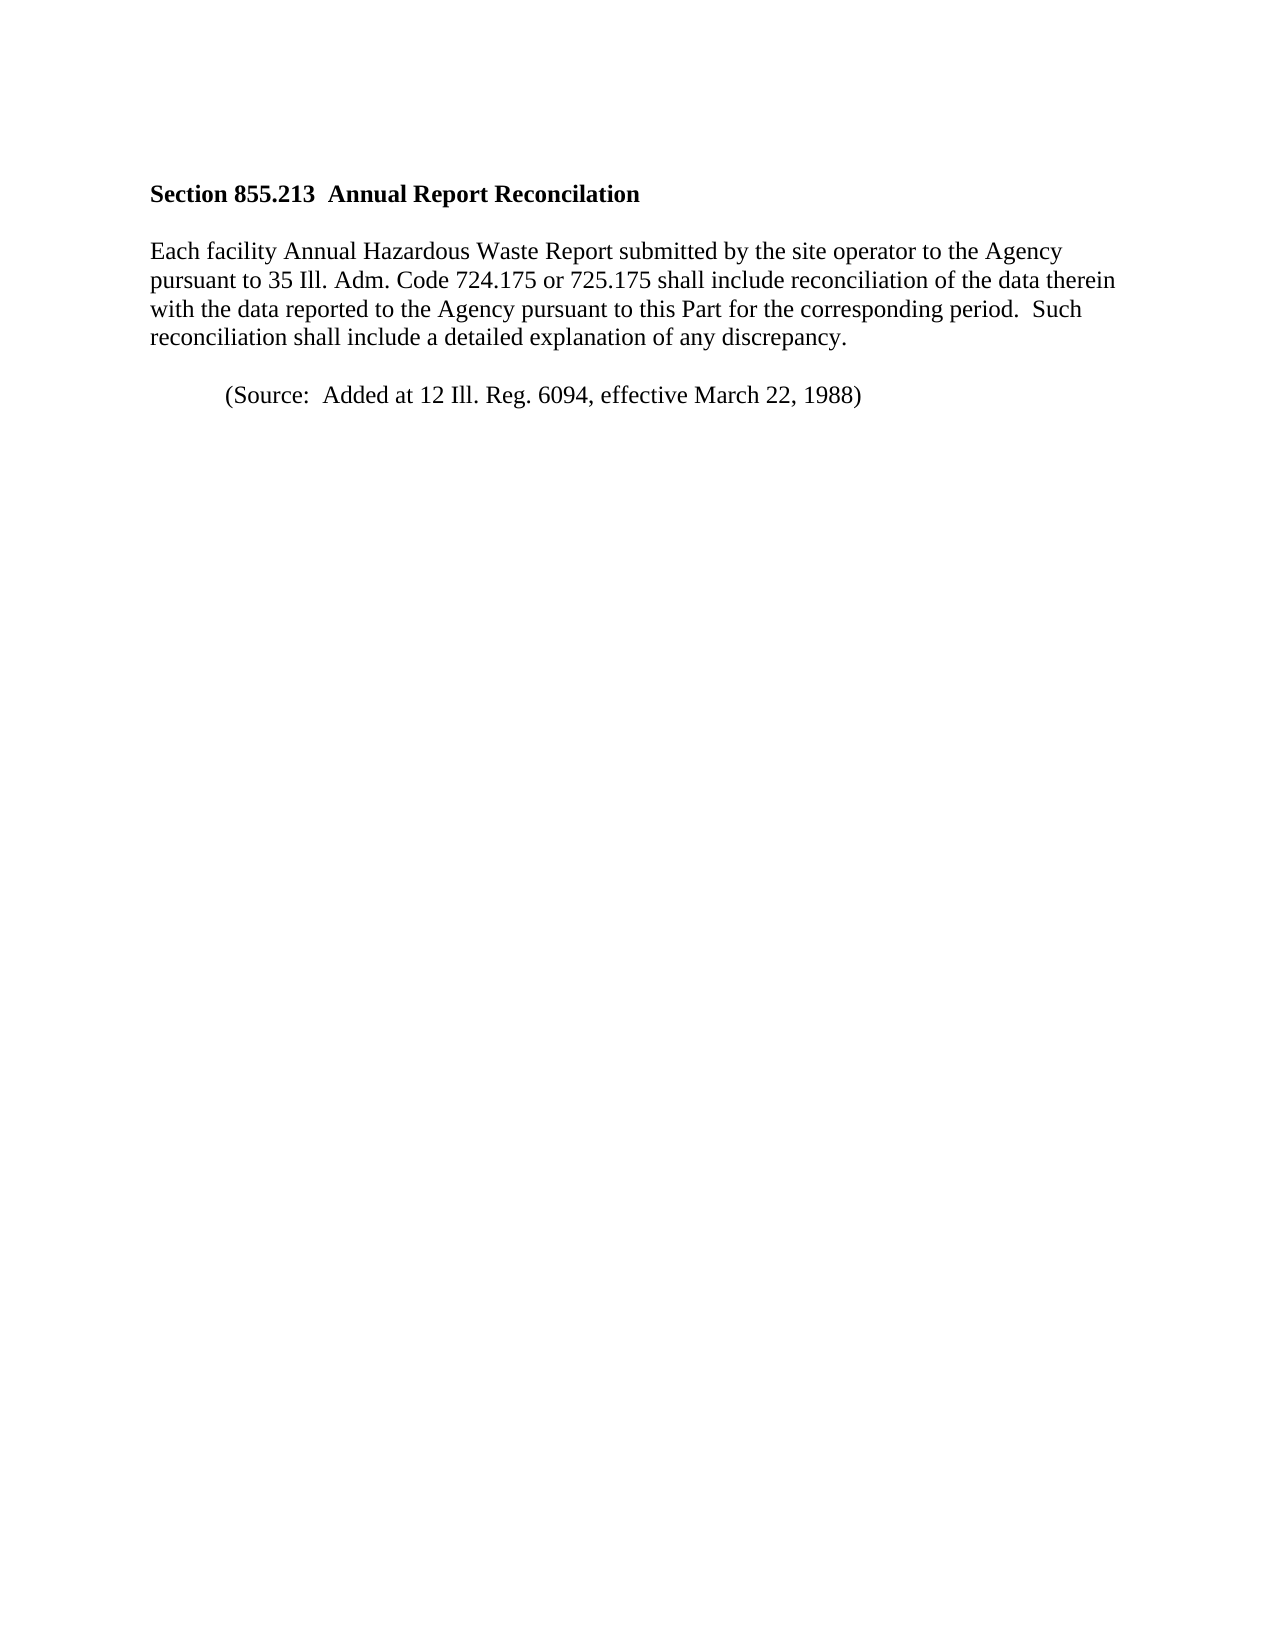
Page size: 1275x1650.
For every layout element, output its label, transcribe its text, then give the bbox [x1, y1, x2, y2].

text (Source: Added at 12 Ill. Reg. 6094, effective March 22, 1988) [225, 380, 1125, 409]
text Each facility Annual Hazardous Waste Report submitted by the site operator to the Agency pursuant to 35 Ill. Adm. Code 724.175 or 725.175 shall include reconciliation of the data therein with the data reported to the Agency pursuant to this Part for the corresponding period. Such reconciliation shall include a detailed explanation of any discrepancy. [150, 236, 1125, 351]
text Section 855.213 Annual Report Reconcilation [150, 179, 1125, 207]
